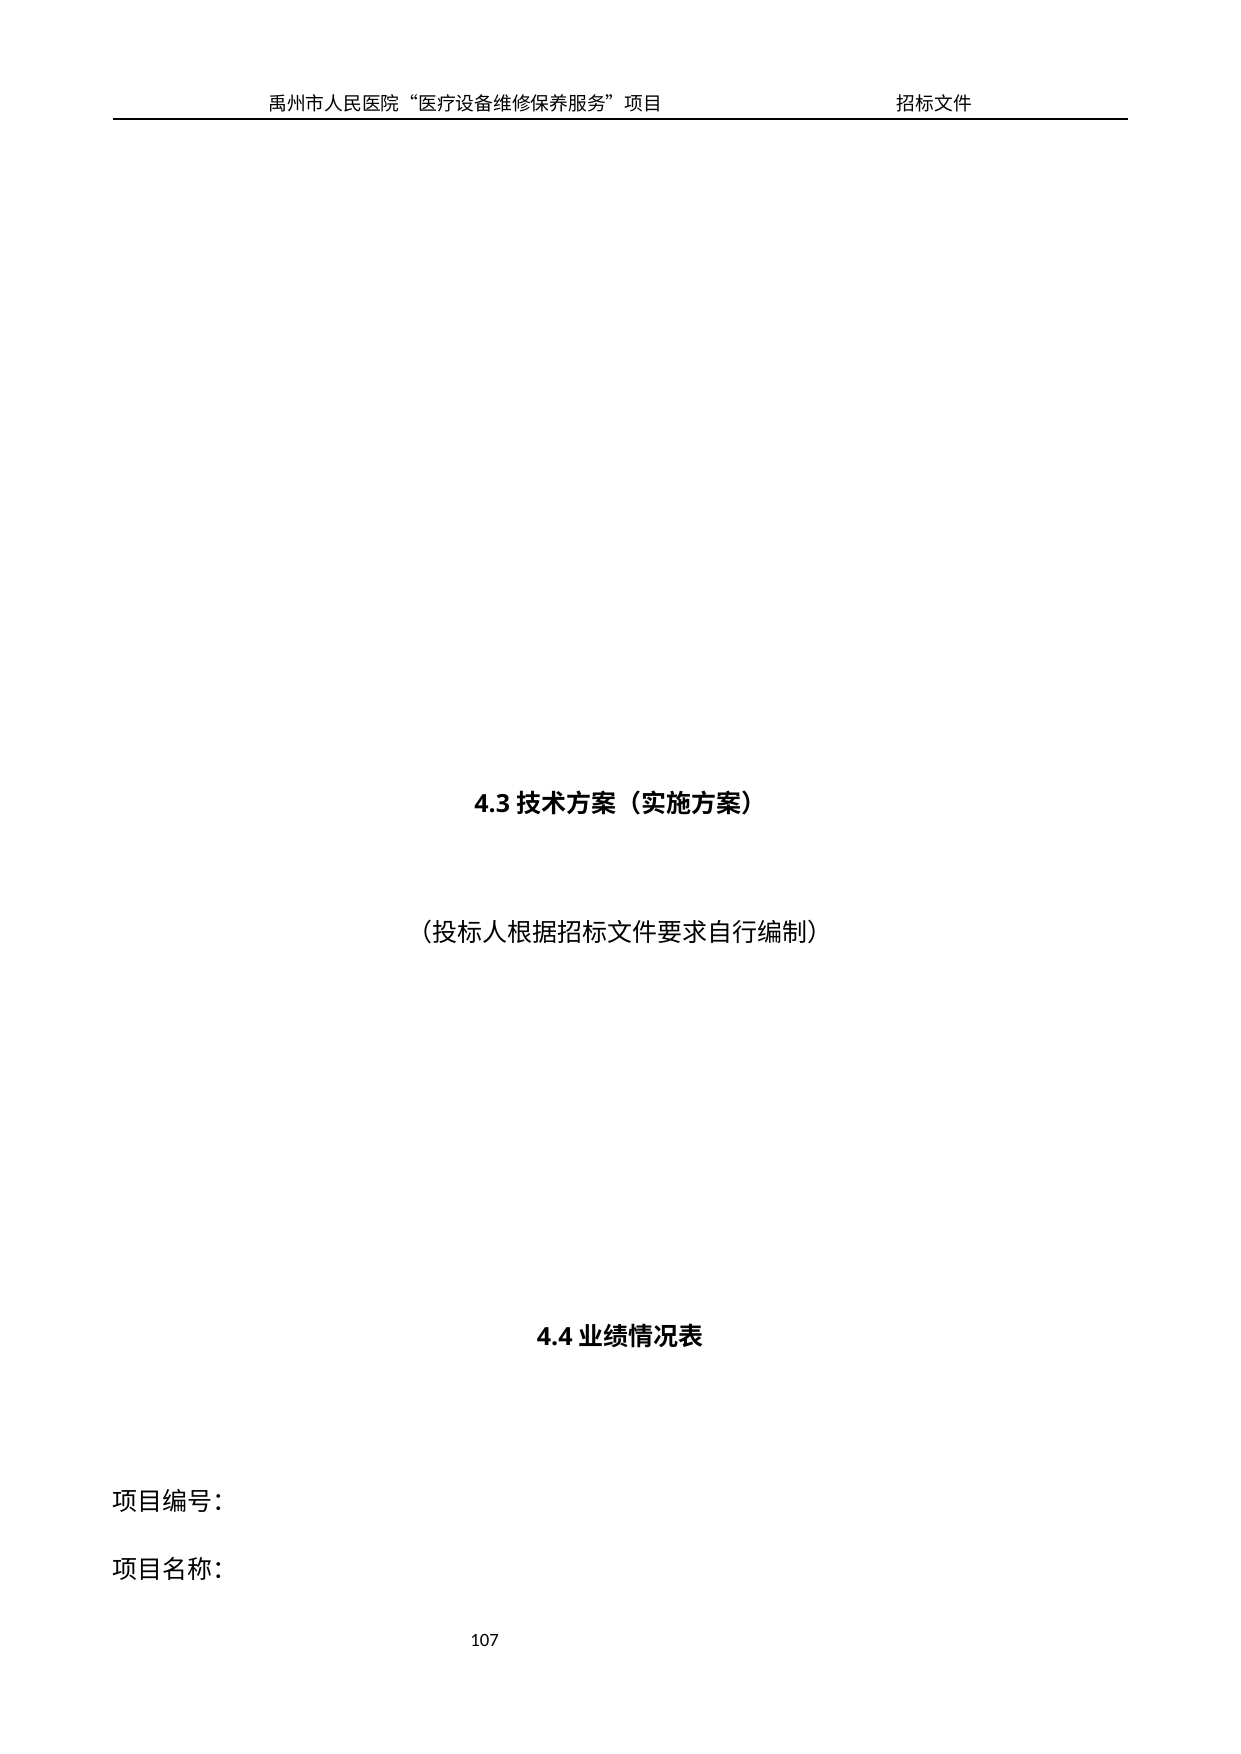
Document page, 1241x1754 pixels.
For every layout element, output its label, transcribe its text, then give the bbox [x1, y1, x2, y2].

text （投标人根据招标文件要求自行编制） [112, 898, 1128, 963]
text 4.3 技术方案（实施方案） [112, 769, 1128, 834]
text 项目名称： [112, 1550, 1128, 1586]
text 4.4 业绩情况表 [112, 1302, 1128, 1367]
text 项目编号： [112, 1467, 1128, 1532]
